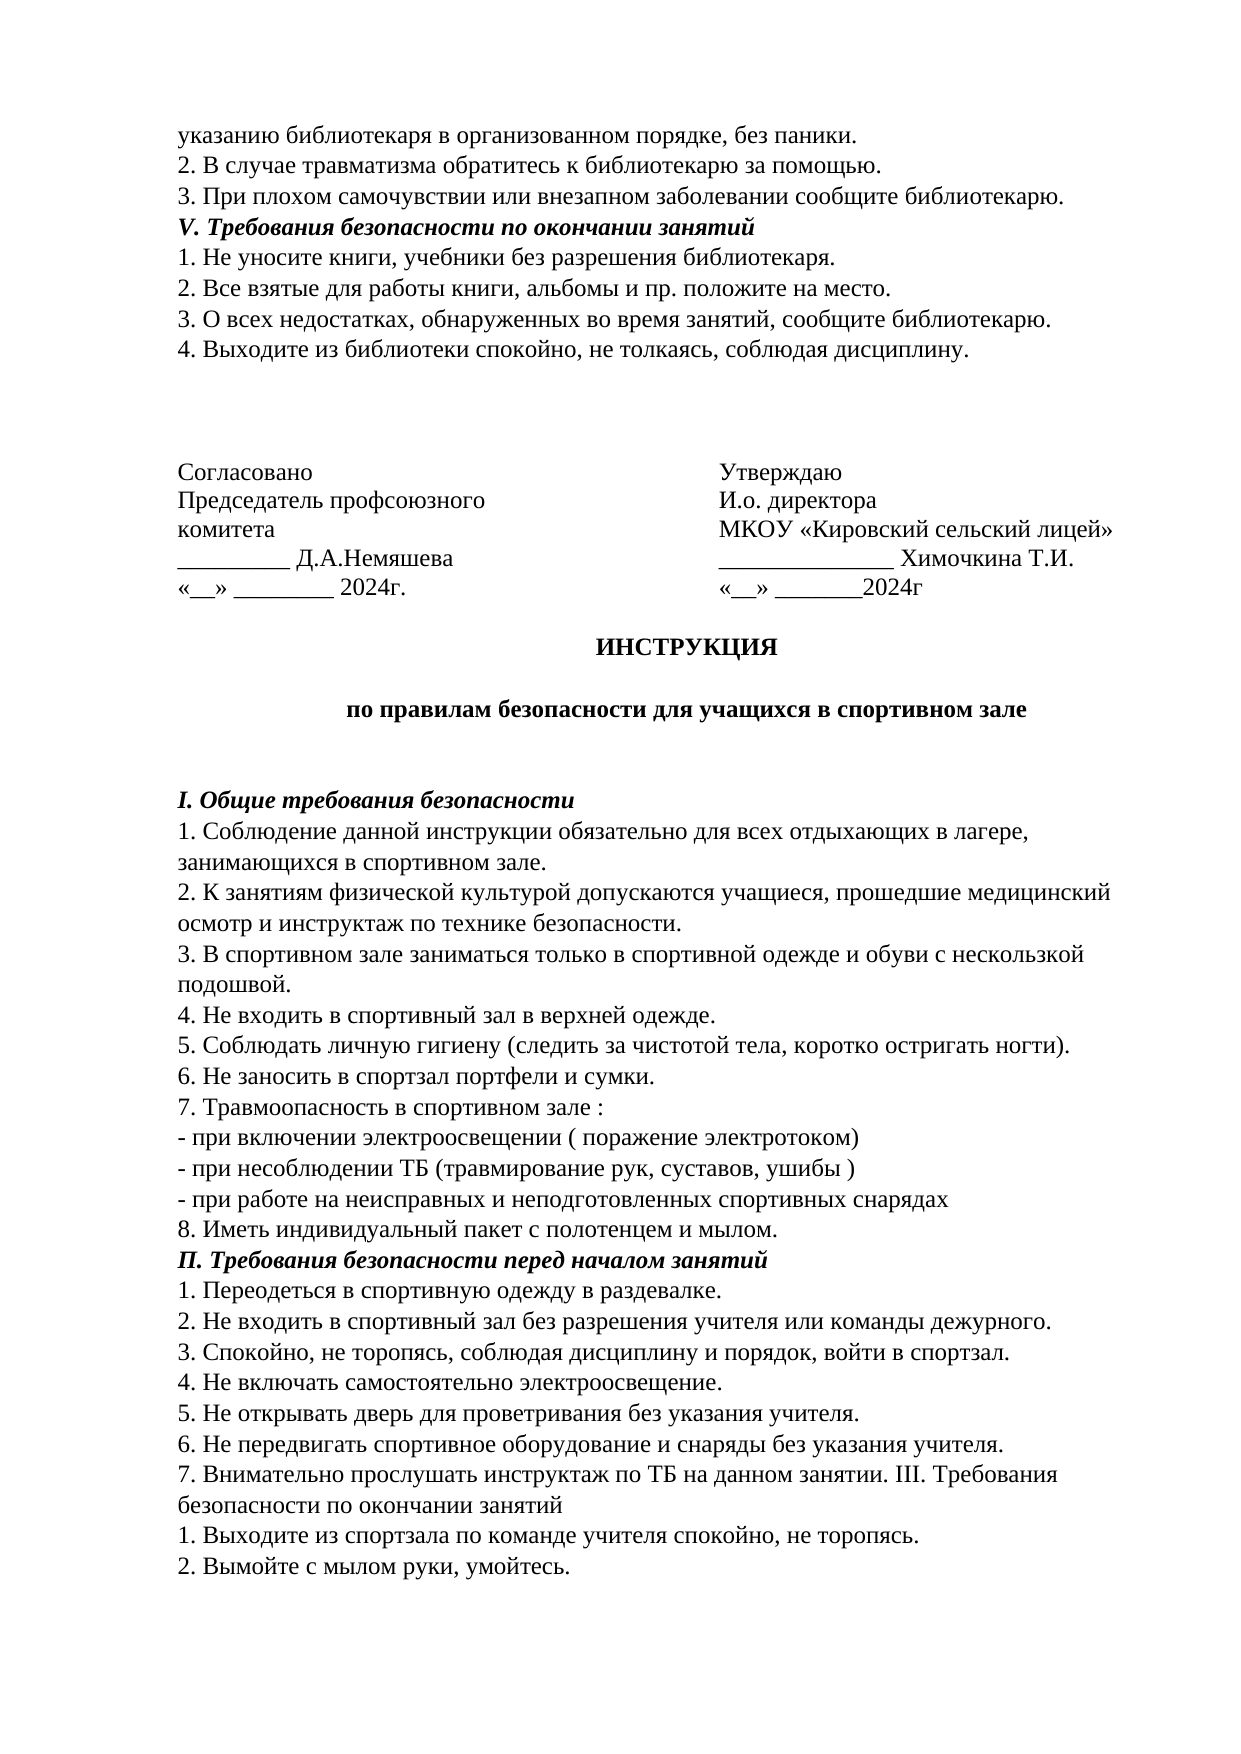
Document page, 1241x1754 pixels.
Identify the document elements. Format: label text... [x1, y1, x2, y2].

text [177, 753, 1152, 1580]
text по правилам безопасности для учащихся в спортивном зале [177, 692, 1152, 753]
table_header Согласовано Председатель профсоюзного комитета _________ Д.А.Немяшева «__» ________ 2024г. [117, 455, 658, 631]
text ИНСТРУКЦИЯ [177, 631, 1152, 661]
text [177, 118, 1152, 394]
table_header Утверждаю И.о. директора МКОУ «Кировский сельский лицей» ______________ Химочкина Т.И. «__» _______2024г [658, 455, 1199, 631]
